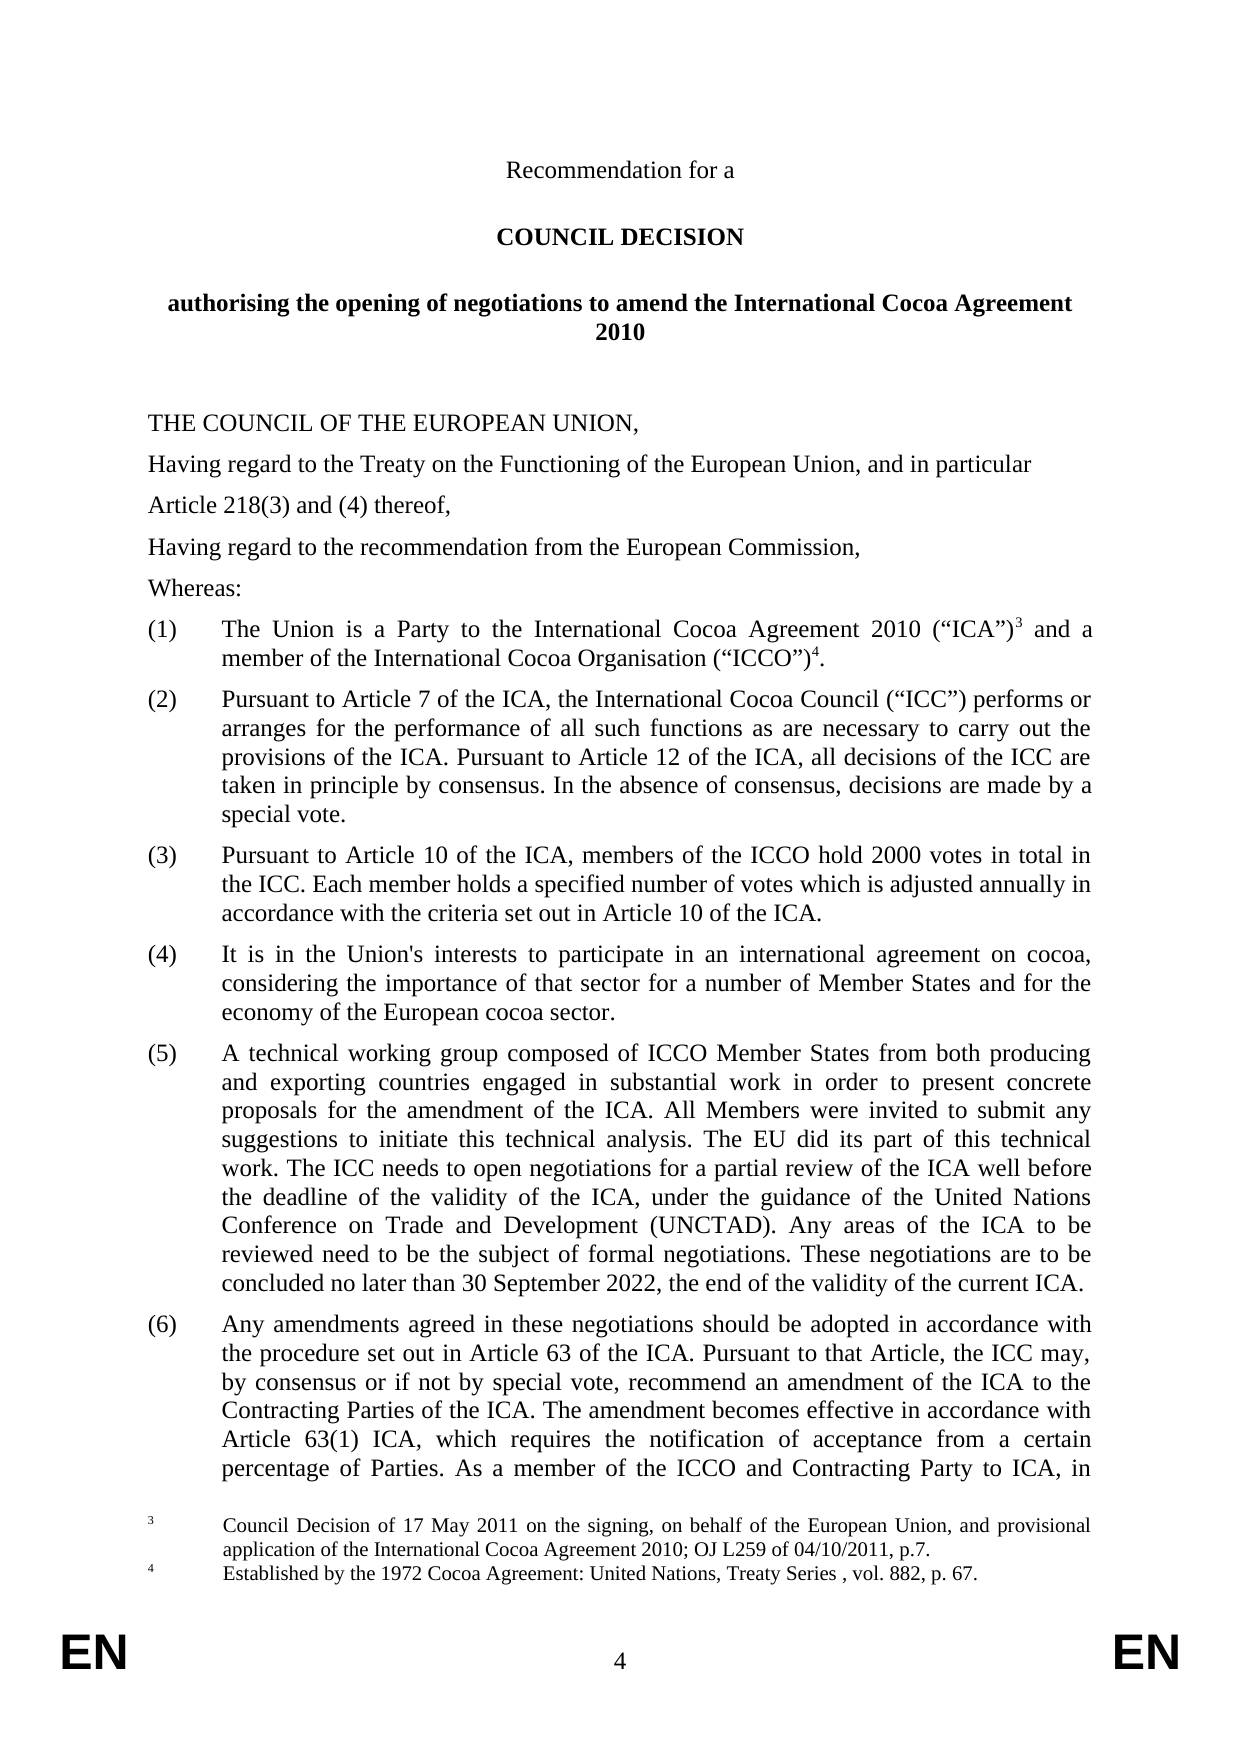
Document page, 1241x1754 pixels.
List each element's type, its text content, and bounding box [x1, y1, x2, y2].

text Having regard to the Treaty on the Functioning of the European Union, and in particular [148, 449, 1093, 478]
text Article 218(3) and (4) thereof, [148, 491, 1093, 519]
text (2) Pursuant to Article 7 of the ICA, the International Cocoa Council (“ICC”) performs or arranges for the performance of all such functions as are necessary to carry out the provisions of the ICA. Pursuant to Article 12 of the ICA, all decisions of the ICC are taken in principle by consensus. In the absence of consensus, decisions are made by a special vote. [148, 684, 1093, 828]
text authorising the opening of negotiations to amend the International Cocoa Agreement 2010 [148, 288, 1093, 346]
text (5) A technical working group composed of ICCO Member States from both producing and exporting countries engaged in substantial work in order to present concrete proposals for the amendment of the ICA. All Members were invited to submit any suggestions to initiate this technical analysis. The EU did its part of this technical work. The ICC needs to open negotiations for a partial review of the ICA well before the deadline of the validity of the ICA, under the guidance of the United Nations Conference on Trade and Development (UNCTAD). Any areas of the ICA to be reviewed need to be the subject of formal negotiations. These negotiations are to be concluded no later than 30 September 2022, the end of the validity of the current ICA. [148, 1038, 1093, 1297]
text (1) The Union is a Party to the International Cocoa Agreement 2010 (“ICA”) and a member of the International Cocoa Organisation (“ICCO”). [148, 614, 1093, 672]
text (3) Pursuant to Article 10 of the ICA, members of the ICCO hold 2000 votes in total in the ICC. Each member holds a specified number of votes which is adjusted annually in accordance with the criteria set out in Article 10 of the ICA. [148, 841, 1093, 927]
text Having regard to the recommendation from the European Commission, [148, 532, 1093, 561]
text Whereas: [148, 573, 1093, 602]
text COUNCIL DECISION [148, 222, 1093, 251]
text (4) It is in the Union's interests to participate in an international agreement on cocoa, considering the importance of that sector for a number of Member States and for the economy of the European cocoa sector. [148, 939, 1093, 1026]
text Recommendation for a [148, 156, 1093, 184]
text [148, 1309, 1093, 1482]
text THE COUNCIL OF THE EUROPEAN UNION, [148, 408, 1093, 437]
